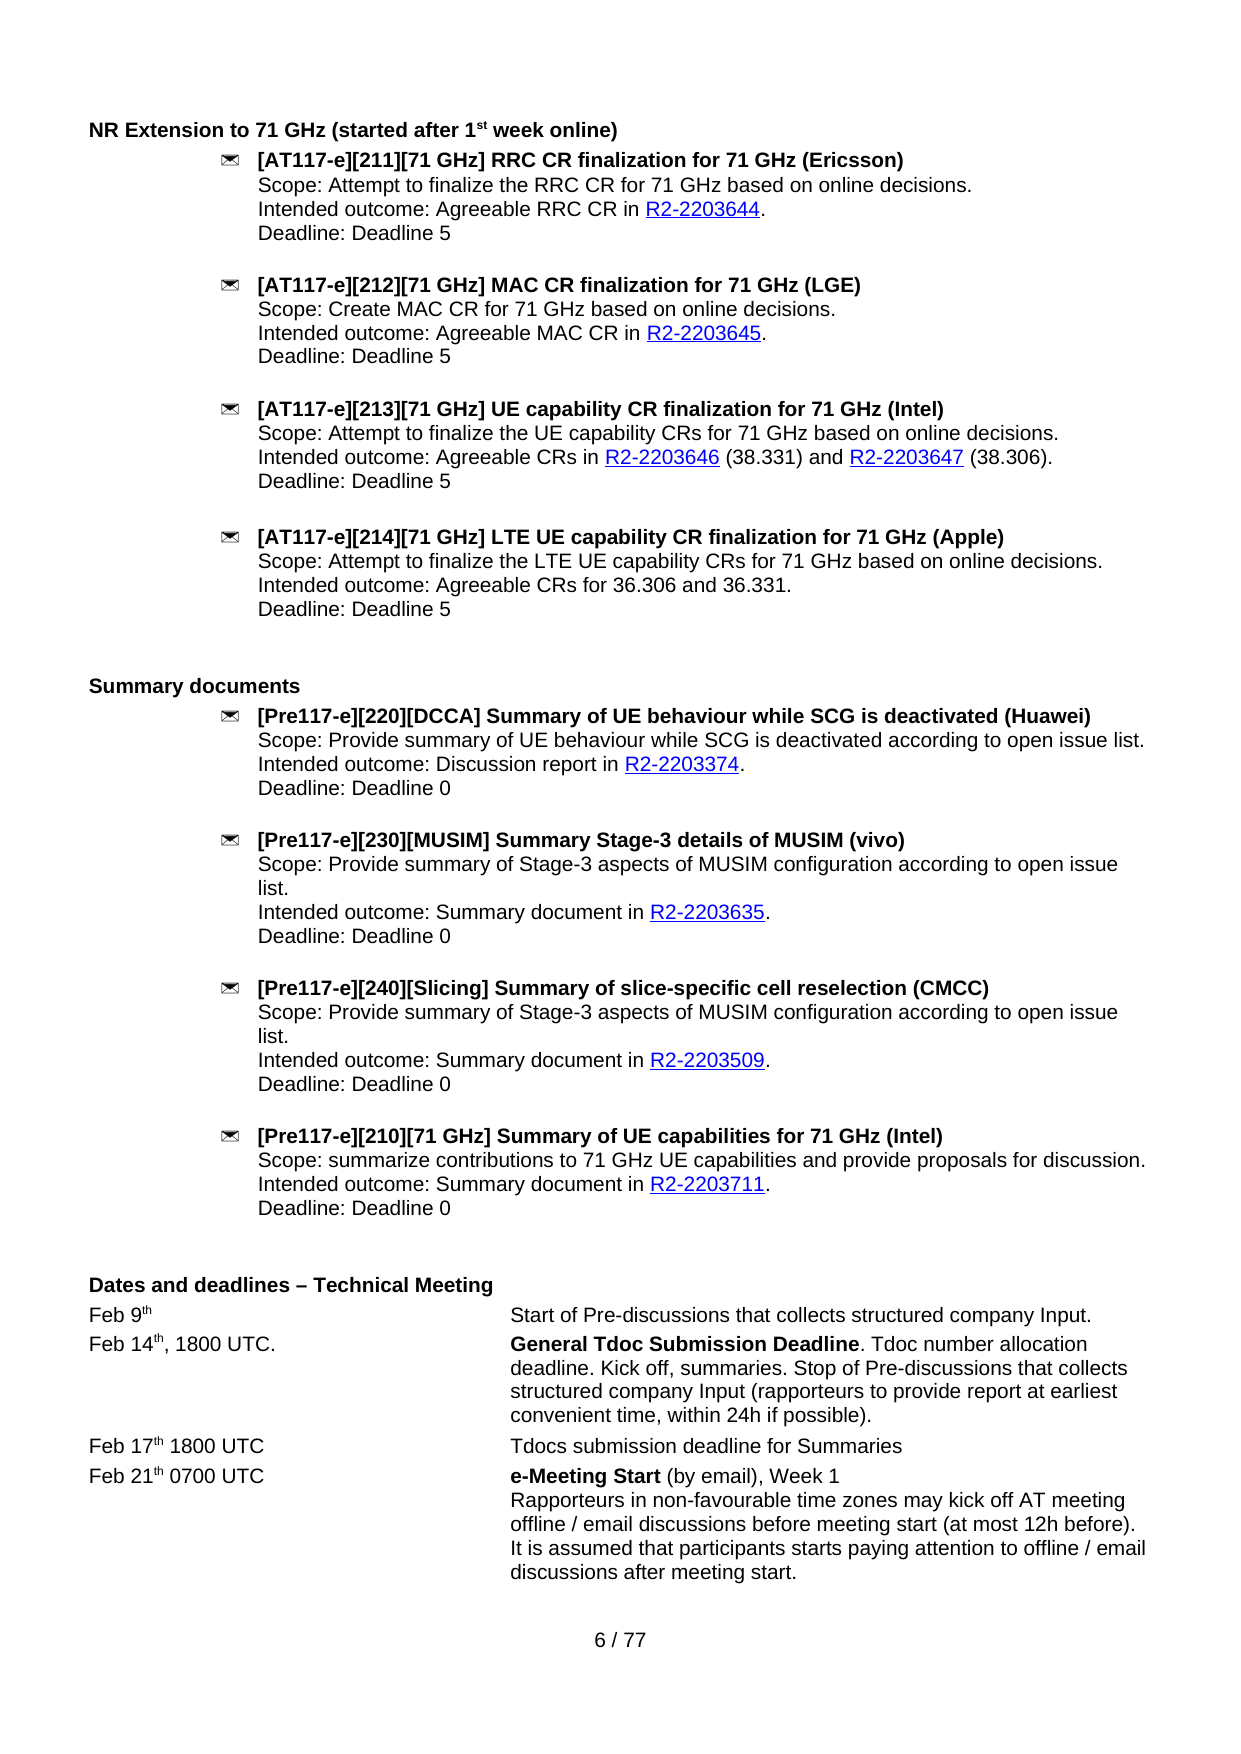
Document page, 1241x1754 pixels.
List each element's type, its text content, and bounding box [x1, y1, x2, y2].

text [AT117-e][214][71 GHz] LTE UE capability CR finalization for 71 GHz (Apple) [220, 525, 1152, 549]
text Intended outcome: Summary document in R2-2203711. [220, 1172, 1152, 1196]
text [Pre117-e][210][71 GHz] Summary of UE capabilities for 71 GHz (Intel) [220, 1124, 1152, 1148]
text Intended outcome: Discussion report in R2-2203374. [220, 752, 1152, 776]
text Intended outcome: Agreeable RRC CR in R2-2203644. [220, 196, 1152, 220]
text Intended outcome: Agreeable CRs for 36.306 and 36.331. [220, 573, 1152, 597]
text Feb 17th 1800 UTC Tdocs submission deadline for Summaries [89, 1433, 1152, 1457]
text Feb 14th, 1800 UTC. General Tdoc Submission Deadline. Tdoc number allocation deadline. Kick off, summaries. Stop of Pre-discussions that collects structured company Input (rapporteurs to provide report at earliest convenient time, within 24h if possible). [89, 1331, 1152, 1427]
text Summary documents [89, 674, 1152, 698]
text NR Extension to 71 GHz (started after 1st week online) [89, 118, 1152, 142]
text [Pre117-e][240][Slicing] Summary of slice-specific cell reselection (CMCC) [220, 976, 1152, 1000]
text Intended outcome: Summary document in R2-2203635. [220, 900, 1152, 924]
text [AT117-e][211][71 GHz] RRC CR finalization for 71 GHz (Ericsson) [220, 148, 1152, 172]
text Deadline: Deadline 0 [220, 1196, 1152, 1220]
text [AT117-e][213][71 GHz] UE capability CR finalization for 71 GHz (Intel) [220, 396, 1152, 421]
text Scope: Provide summary of Stage-3 aspects of MUSIM configuration according to open issue list. [220, 1000, 1152, 1048]
text Deadline: Deadline 5 [220, 597, 1152, 621]
text Deadline: Deadline 5 [220, 344, 1152, 368]
text [Pre117-e][220][DCCA] Summary of UE behaviour while SCG is deactivated (Huawei) [220, 704, 1152, 728]
text Deadline: Deadline 0 [220, 1072, 1152, 1096]
text Feb 21th 0700 UTC e-Meeting Start (by email), Week 1 Rapporteurs in non-favourable time zones may kick off AT meeting offline / email discussions before meeting start (at most 12h before). It is assumed that participants starts paying attention to offline / email discussions after meeting start. [89, 1464, 1152, 1583]
text Deadline: Deadline 0 [220, 776, 1152, 800]
text Scope: Attempt to finalize the UE capability CRs for 71 GHz based on online decisions. [220, 421, 1152, 444]
text Deadline: Deadline 0 [220, 924, 1152, 948]
text Scope: Provide summary of UE behaviour while SCG is deactivated according to open issue list. [220, 728, 1152, 752]
text Deadline: Deadline 5 [220, 468, 1152, 492]
text [Pre117-e][230][MUSIM] Summary Stage-3 details of MUSIM (vivo) [220, 828, 1152, 852]
text Feb 9th Start of Pre-discussions that collects structured company Input. [89, 1303, 1152, 1327]
text Deadline: Deadline 5 [220, 220, 1152, 244]
text Dates and deadlines – Technical Meeting [89, 1273, 1152, 1297]
text Scope: Create MAC CR for 71 GHz based on online decisions. [220, 296, 1152, 320]
text Intended outcome: Agreeable MAC CR in R2-2203645. [220, 320, 1152, 344]
text Scope: Attempt to finalize the RRC CR for 71 GHz based on online decisions. [220, 172, 1152, 196]
text [AT117-e][212][71 GHz] MAC CR finalization for 71 GHz (LGE) [220, 272, 1152, 296]
text Intended outcome: Summary document in R2-2203509. [220, 1048, 1152, 1072]
text Intended outcome: Agreeable CRs in R2-2203646 (38.331) and R2-2203647 (38.306). [220, 444, 1152, 468]
text Scope: Attempt to finalize the LTE UE capability CRs for 71 GHz based on online decisions. [220, 549, 1152, 573]
text Scope: Provide summary of Stage-3 aspects of MUSIM configuration according to open issue list. [220, 852, 1152, 900]
text Scope: summarize contributions to 71 GHz UE capabilities and provide proposals for discussion. [220, 1148, 1152, 1172]
